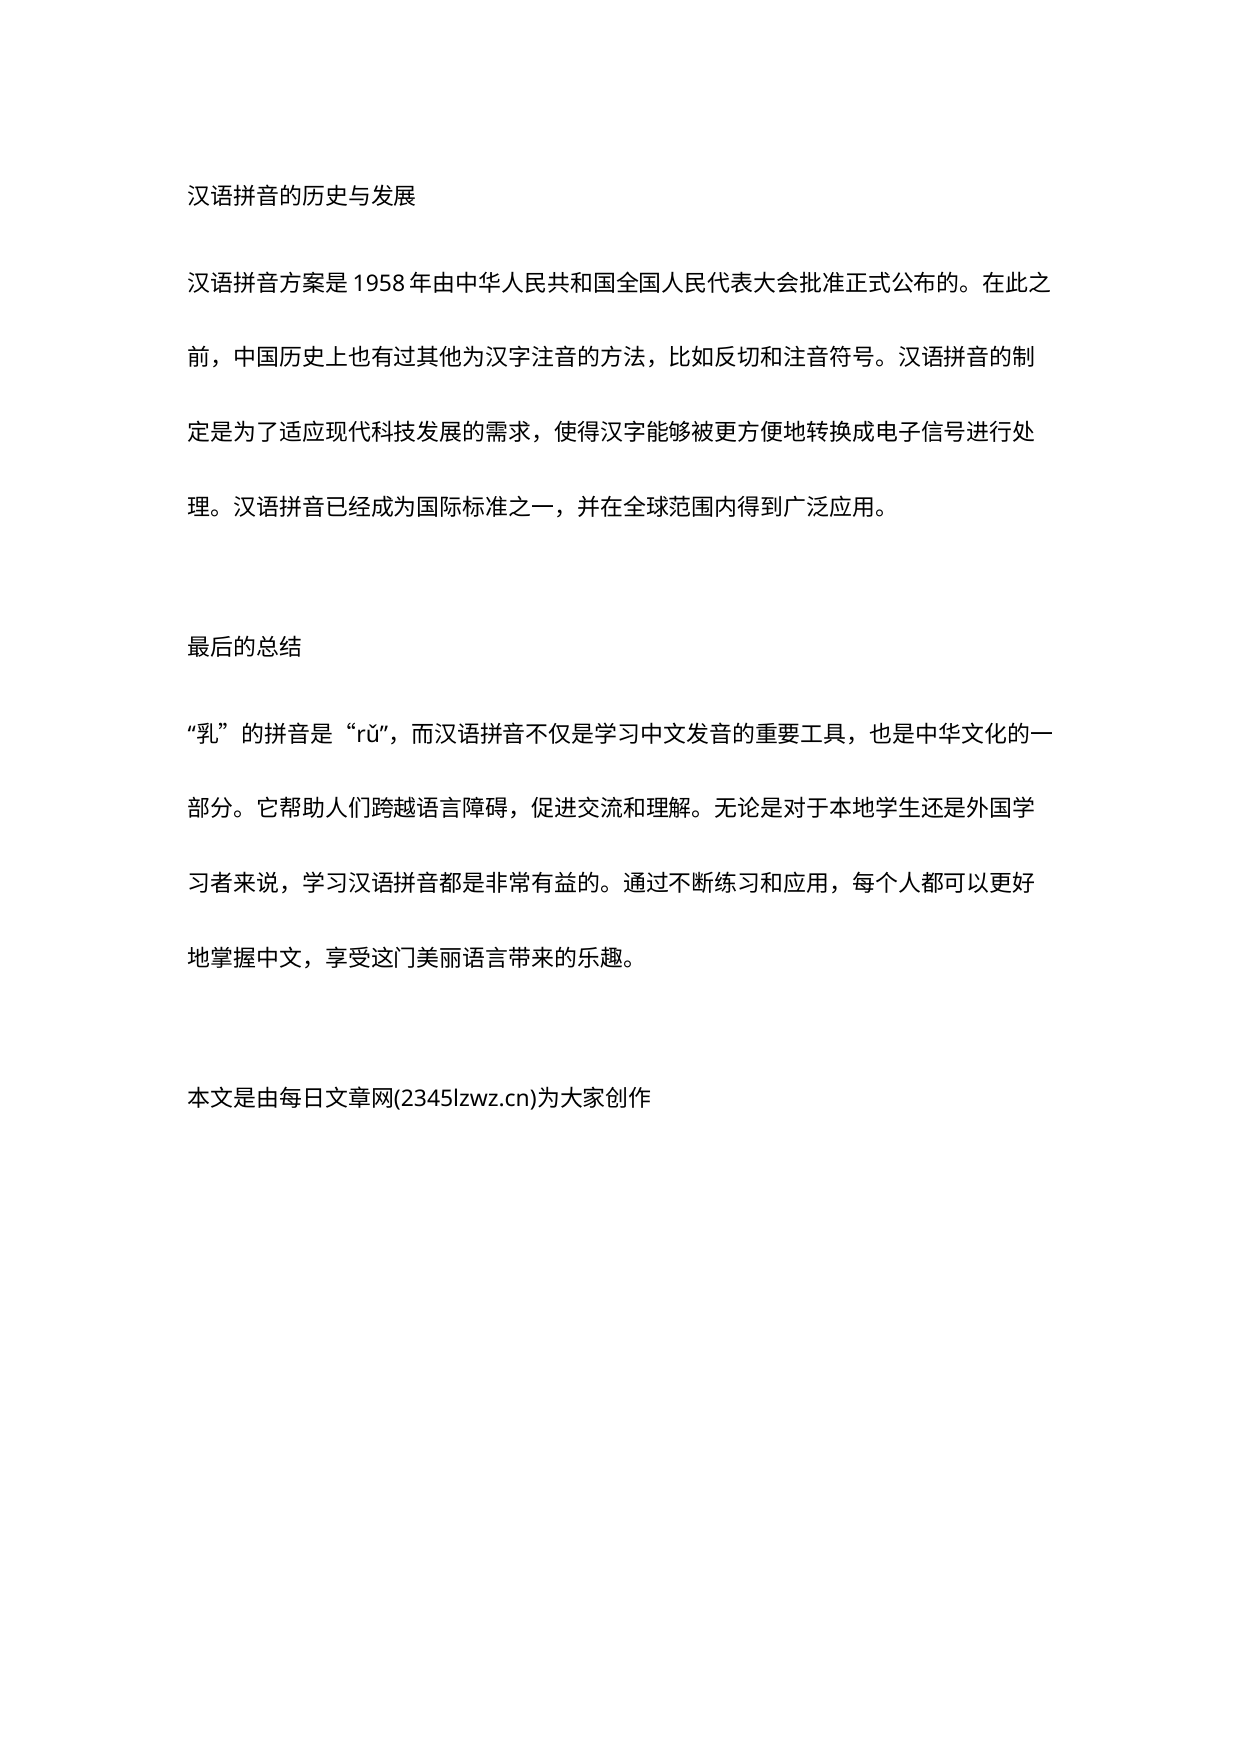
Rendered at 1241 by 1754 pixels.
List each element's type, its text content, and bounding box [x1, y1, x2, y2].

text “乳”的拼音是“rǔ”，而汉语拼音不仅是学习中文发音的重要工具，也是中华文化的一部分。它帮助人们跨越语言障碍，促进交流和理解。无论是对于本地学生还是外国学习者来说，学习汉语拼音都是非常有益的。通过不断练习和应用，每个人都可以更好地掌握中文，享受这门美丽语言带来的乐趣。 [187, 699, 1053, 989]
text 本文是由每日文章网(2345lzwz.cn)为大家创作 [187, 1064, 1053, 1129]
text 最后的总结 [187, 613, 1053, 678]
text 汉语拼音方案是1958年由中华人民共和国全国人民代表大会批准正式公布的。在此之前，中国历史上也有过其他为汉字注音的方法，比如反切和注音符号。汉语拼音的制定是为了适应现代科技发展的需求，使得汉字能够被更方便地转换成电子信号进行处理。汉语拼音已经成为国际标准之一，并在全球范围内得到广泛应用。 [187, 248, 1053, 538]
text 汉语拼音的历史与发展 [187, 162, 1053, 227]
